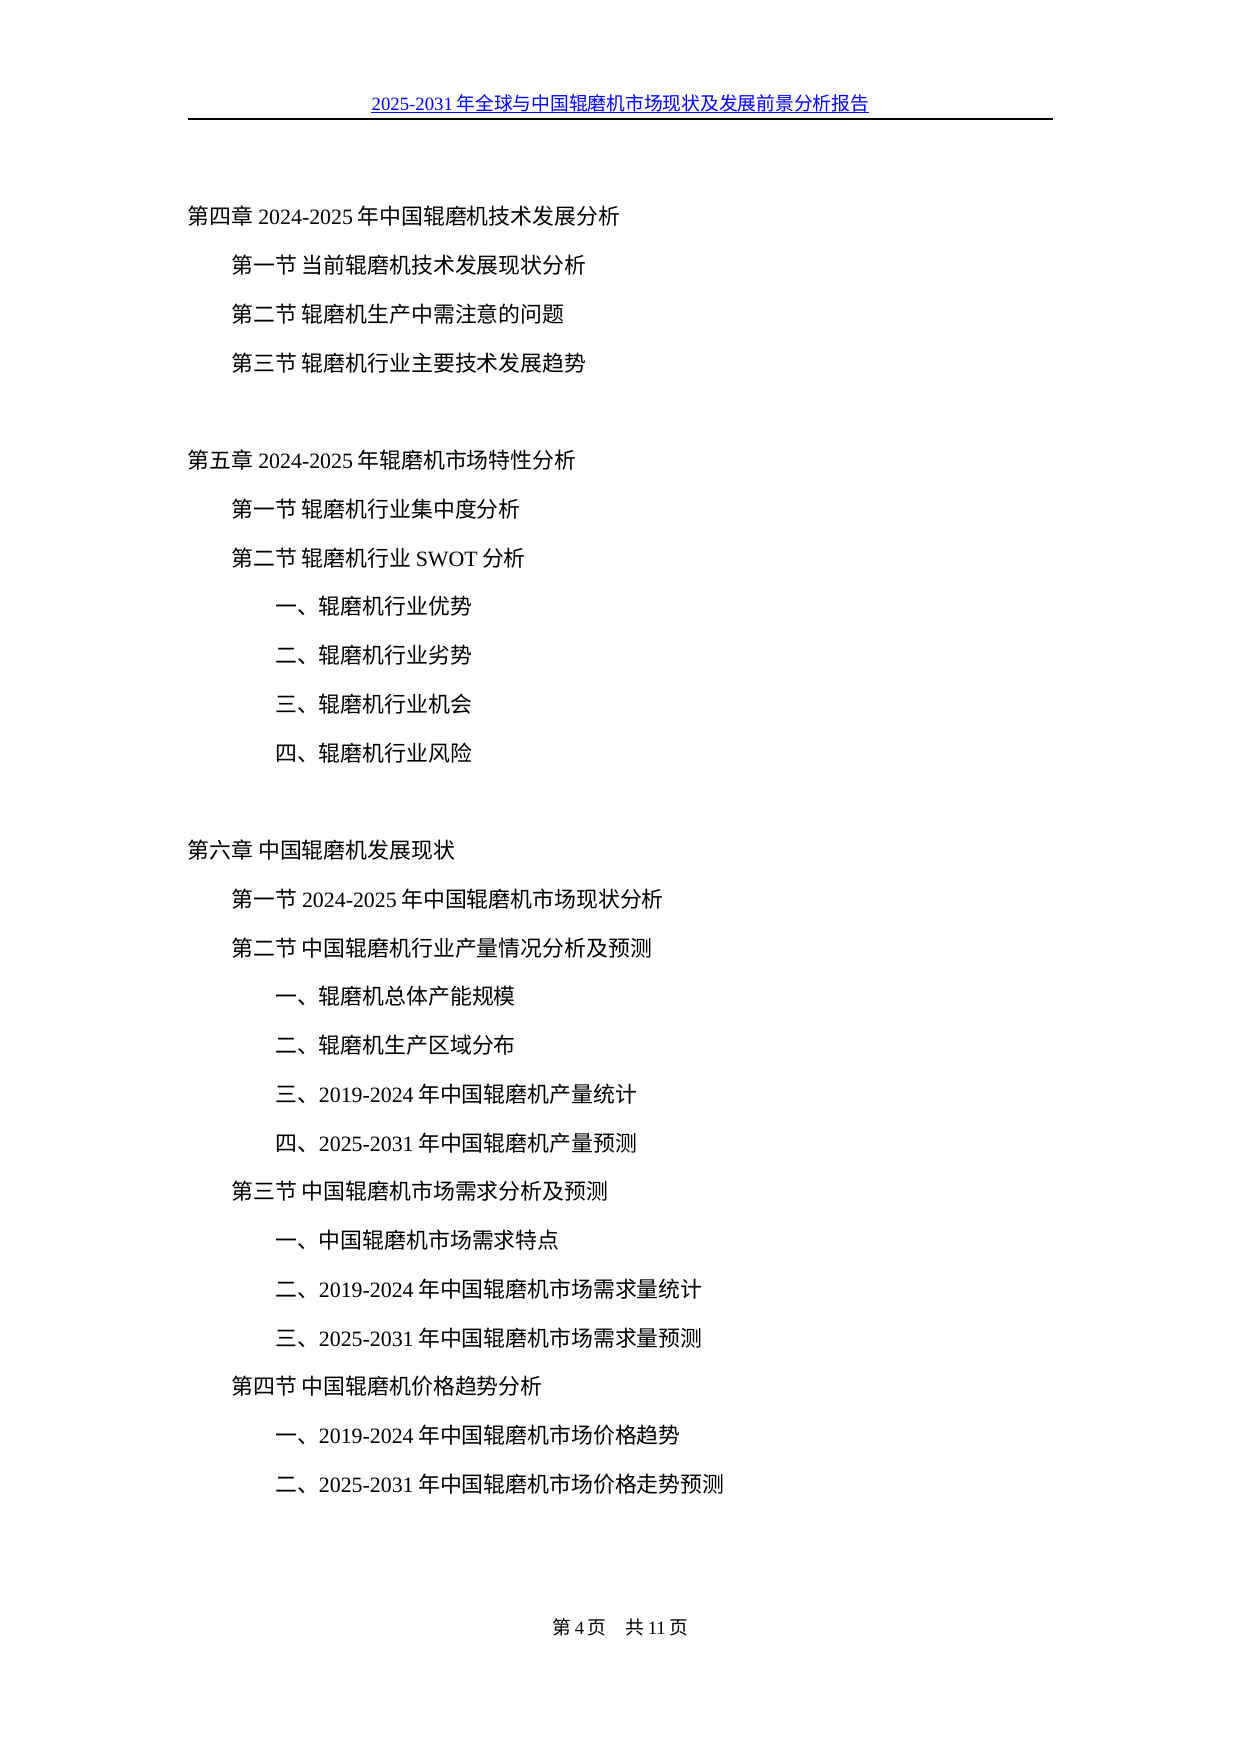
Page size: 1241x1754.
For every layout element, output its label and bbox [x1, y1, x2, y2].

text [187, 150, 1053, 1499]
